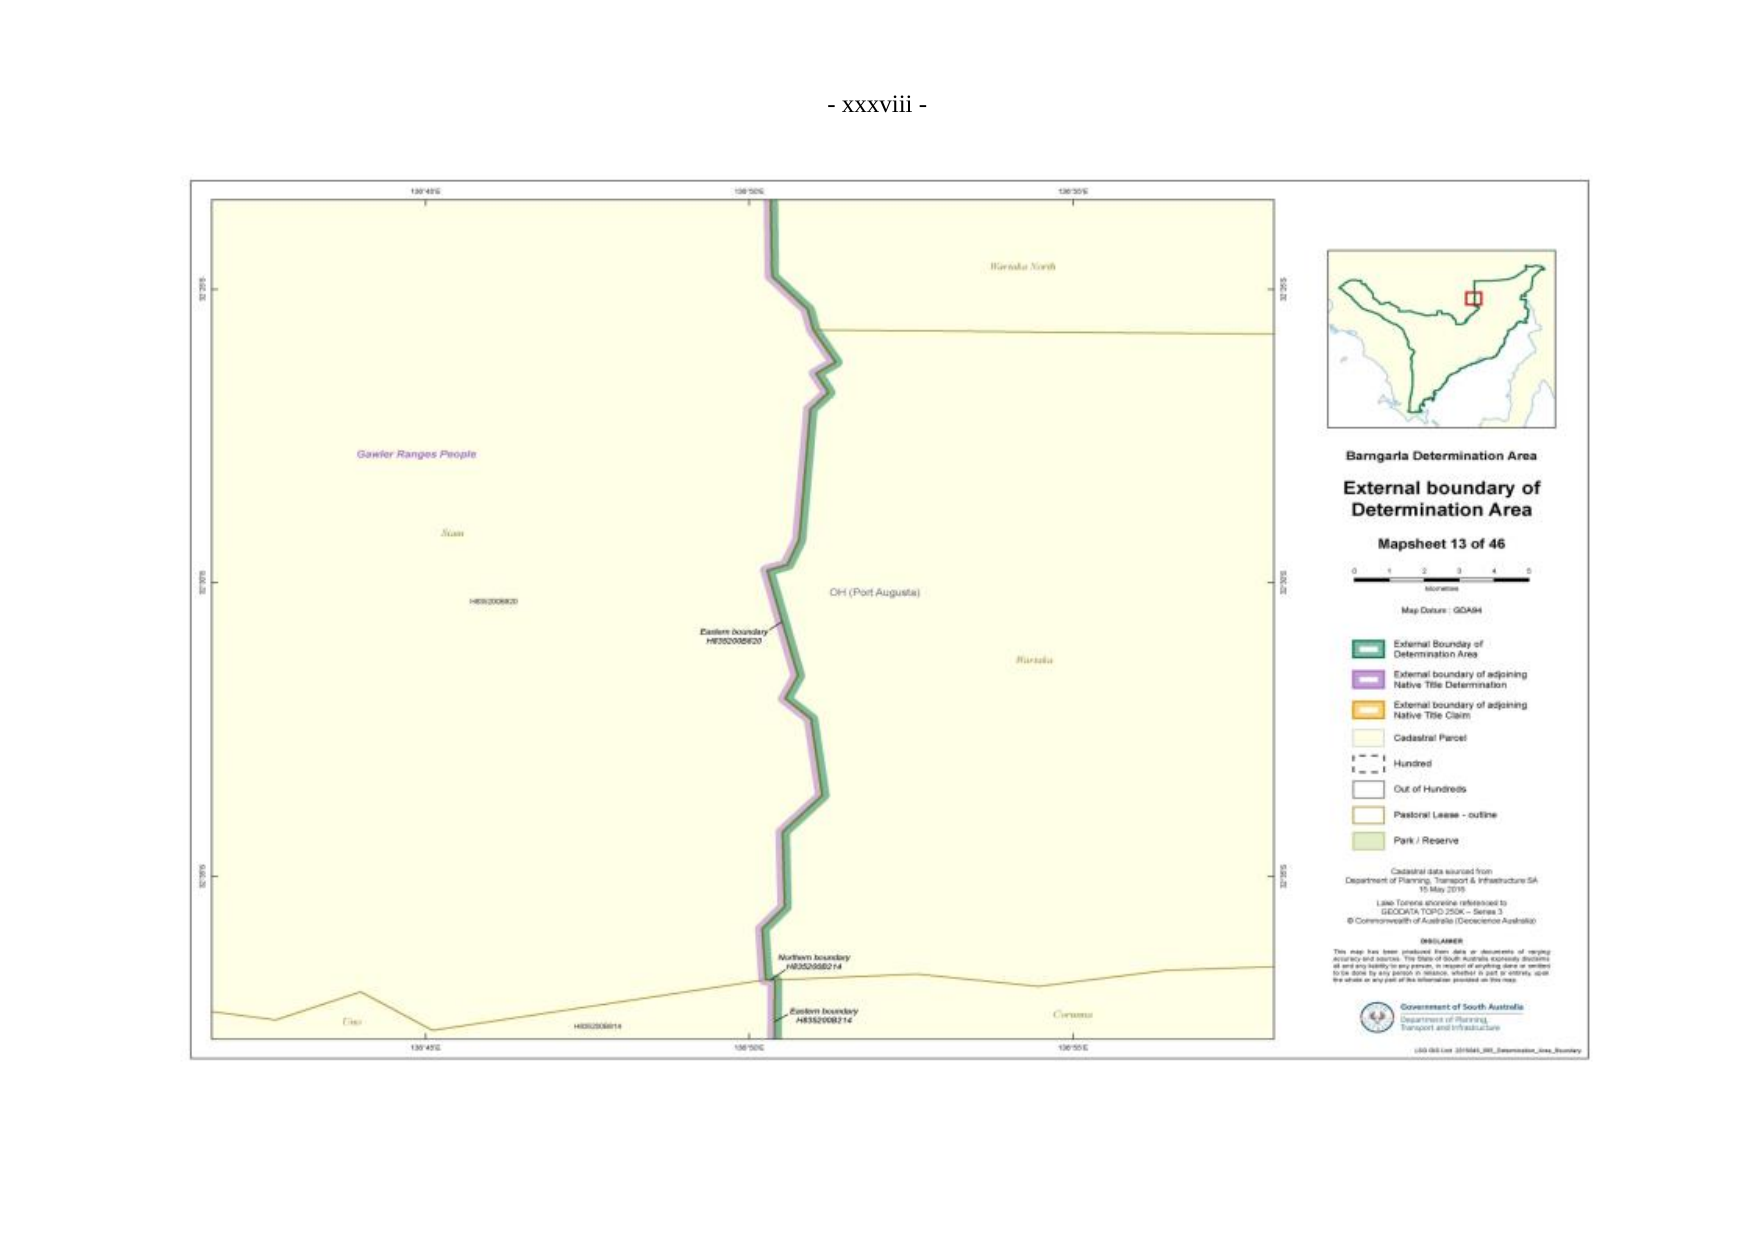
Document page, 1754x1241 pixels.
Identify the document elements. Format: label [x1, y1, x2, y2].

picture [156, 150, 1624, 1090]
